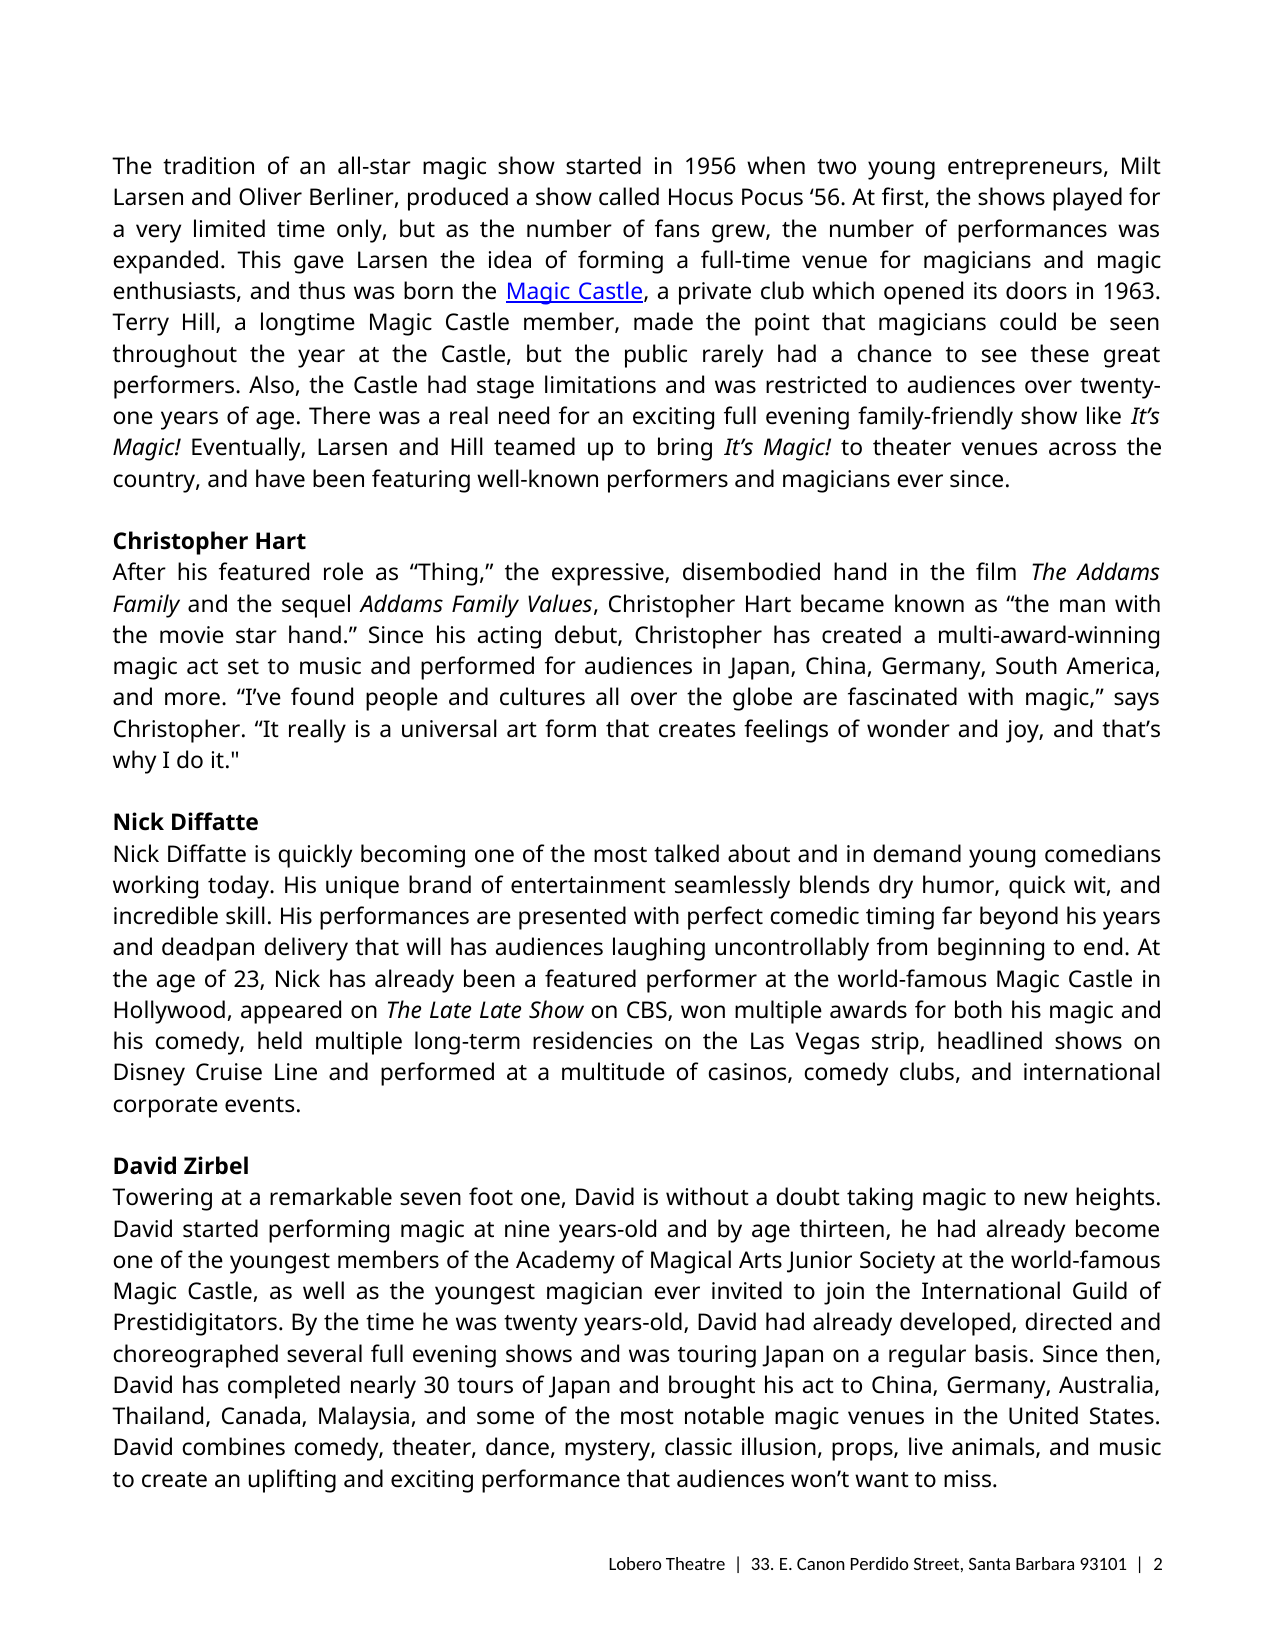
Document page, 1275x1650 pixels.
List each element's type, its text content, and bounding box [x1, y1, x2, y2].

text Nick Diffatte [112, 806, 1162, 837]
text Towering at a remarkable seven foot one, David is without a doubt taking magic to new heights. David started performing magic at nine years-old and by age thirteen, he had already become one of the youngest members of the Academy of Magical Arts Junior Society at the world-famous Magic Castle, as well as the youngest magician ever invited to join the International Guild of Prestidigitators. By the time he was twenty years-old, David had already developed, directed and choreographed several full evening shows and was touring Japan on a regular basis. Since then, David has completed nearly 30 tours of Japan and brought his act to China, Germany, Australia, Thailand, Canada, Malaysia, and some of the most notable magic venues in the United States. David combines comedy, theater, dance, mystery, classic illusion, props, live animals, and music to create an uplifting and exciting performance that audiences won’t want to miss. [112, 1181, 1162, 1494]
text The tradition of an all-star magic show started in 1956 when two young entrepreneurs, Milt Larsen and Oliver Berliner, produced a show called Hocus Pocus ‘56. At first, the shows played for a very limited time only, but as the number of fans grew, the number of performances was expanded. This gave Larsen the idea of forming a full-time venue for magicians and magic enthusiasts, and thus was born the Magic Castle, a private club which opened its doors in 1963. Terry Hill, a longtime Magic Castle member, made the point that magicians could be seen throughout the year at the Castle, but the public rarely had a chance to see these great performers. Also, the Castle had stage limitations and was restricted to audiences over twenty-one years of age. There was a real need for an exciting full evening family-friendly show like It’s Magic! Eventually, Larsen and Hill teamed up to bring It’s Magic! to theater venues across the country, and have been featuring well-known performers and magicians ever since. [112, 150, 1162, 494]
text Nick Diffatte is quickly becoming one of the most talked about and in demand young comedians working today. His unique brand of entertainment seamlessly blends dry humor, quick wit, and incredible skill. His performances are presented with perfect comedic timing far beyond his years and deadpan delivery that will has audiences laughing uncontrollably from beginning to end. At the age of 23, Nick has already been a featured performer at the world-famous Magic Castle in Hollywood, appeared on The Late Late Show on CBS, won multiple awards for both his magic and his comedy, held multiple long-term residencies on the Las Vegas strip, headlined shows on Disney Cruise Line and performed at a multitude of casinos, comedy clubs, and international corporate events. [112, 837, 1162, 1119]
text David Zirbel [112, 1150, 1162, 1181]
text Christopher Hart [112, 525, 1162, 556]
text After his featured role as “Thing,” the expressive, disembodied hand in the film The Addams Family and the sequel Addams Family Values, Christopher Hart became known as “the man with the movie star hand.” Since his acting debut, Christopher has created a multi-award-winning magic act set to music and performed for audiences in Japan, China, Germany, South America, and more. “I’ve found people and cultures all over the globe are fascinated with magic,” says Christopher. “It really is a universal art form that creates feelings of wonder and joy, and that’s why I do it." [112, 556, 1162, 775]
